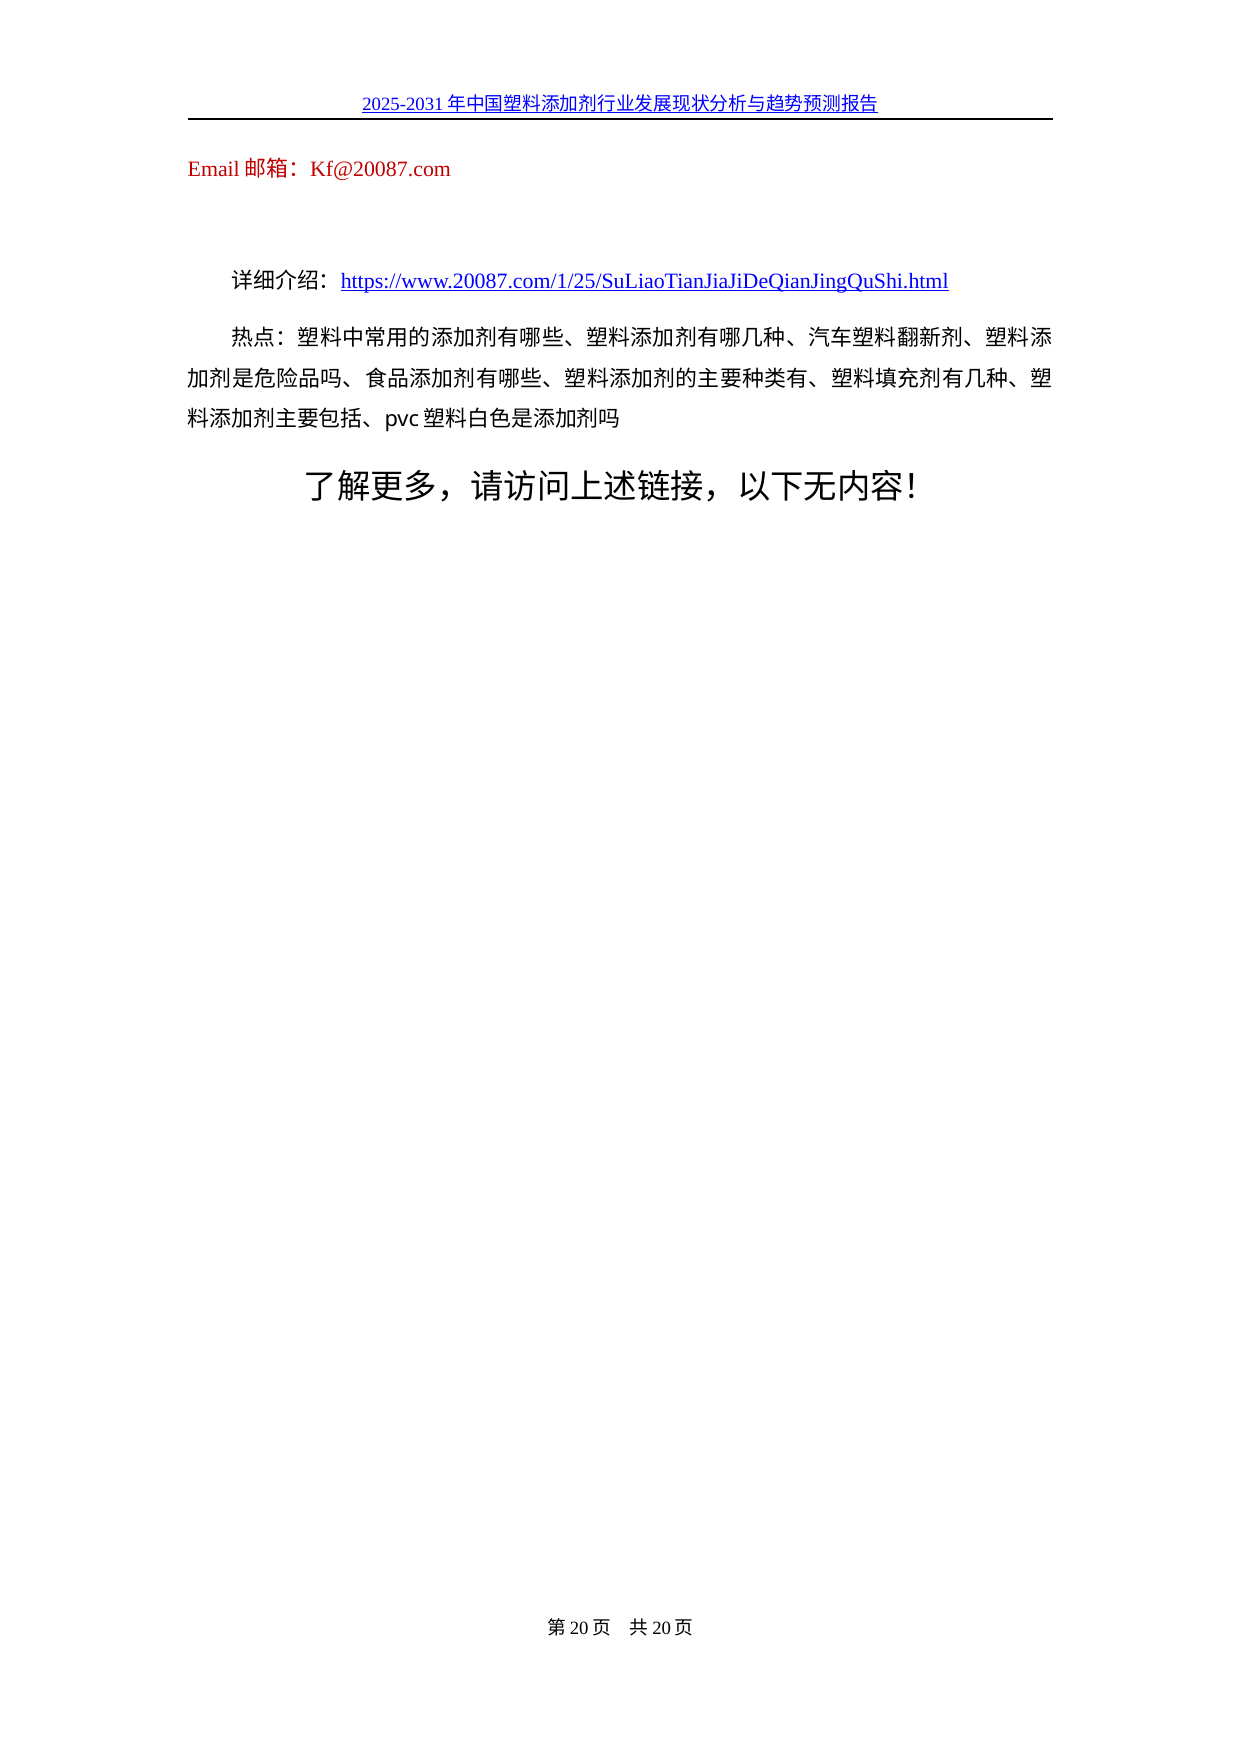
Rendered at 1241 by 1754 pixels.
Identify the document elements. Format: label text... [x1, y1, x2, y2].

text 详细介绍：https://www.20087.com/1/25/SuLiaoTianJiaJiDeQianJingQuShi.html [187, 263, 1053, 296]
title 了解更多，请访问上述链接，以下无内容！ [187, 451, 1053, 516]
text 热点：塑料中常用的添加剂有哪些、塑料添加剂有哪几种、汽车塑料翻新剂、塑料添加剂是危险品吗、食品添加剂有哪些、塑料添加剂的主要种类有、塑料填充剂有几种、塑料添加剂主要包括、pvc塑料白色是添加剂吗 [187, 320, 1053, 433]
text Email邮箱：Kf@20087.com [187, 150, 1053, 183]
